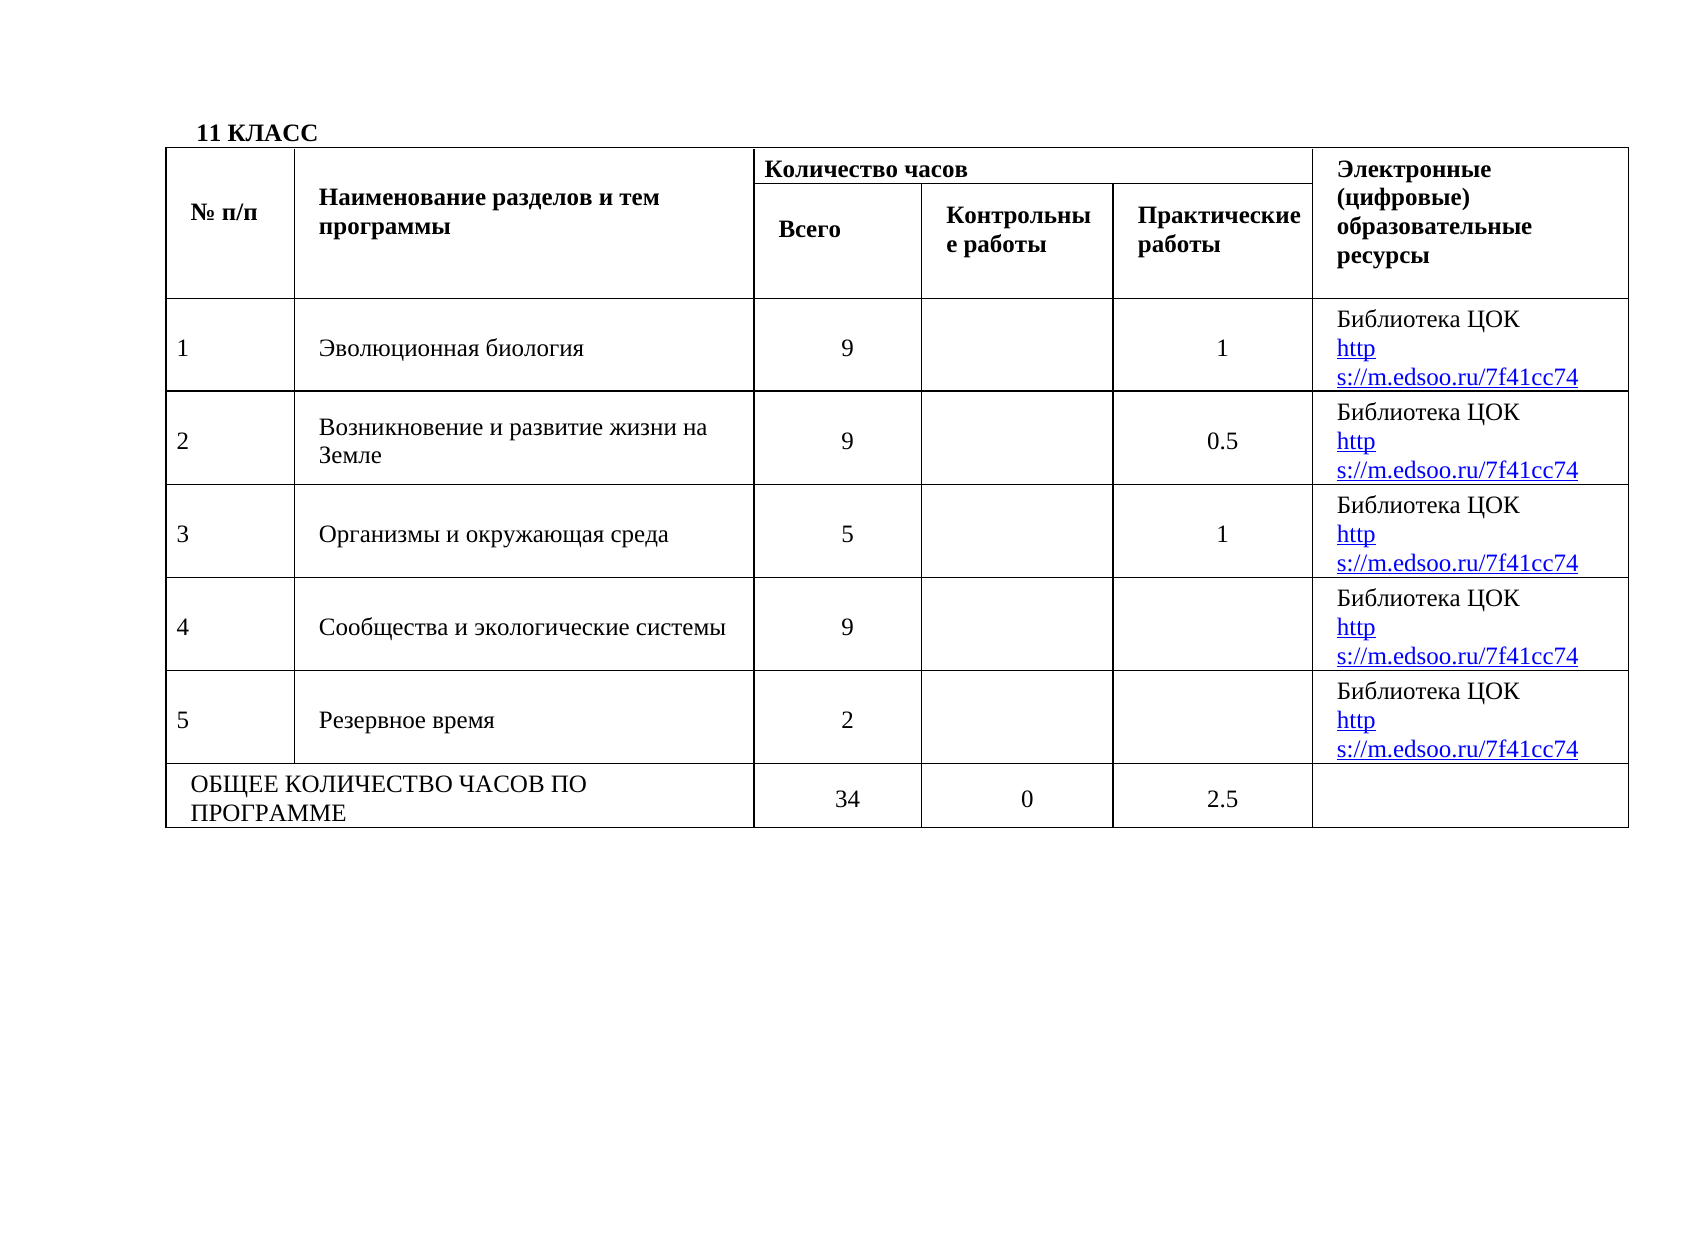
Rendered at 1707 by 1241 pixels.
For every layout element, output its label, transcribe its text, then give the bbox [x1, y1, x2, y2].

table_cell 1 [1114, 299, 1312, 390]
table_cell [922, 671, 1112, 762]
table_cell Библиотека ЦОК https://m.edsoo.ru/7f41cc74 [1313, 485, 1628, 576]
table_cell 3 [167, 485, 294, 576]
table_cell 4 [167, 578, 294, 669]
table_cell Практические работы [1114, 184, 1312, 297]
table_cell 5 [755, 485, 921, 576]
table_cell Библиотека ЦОК https://m.edsoo.ru/7f41cc74 [1313, 578, 1628, 669]
table_cell 2.5 [1114, 764, 1312, 827]
table_cell [922, 578, 1112, 669]
table_cell Библиотека ЦОК https://m.edsoo.ru/7f41cc74 [1313, 671, 1628, 762]
table_cell 1 [1114, 485, 1312, 576]
table_cell 34 [755, 764, 921, 827]
table_header Наименование разделов и тем программы [295, 148, 754, 297]
table_header Количество часов [755, 148, 1312, 182]
table_cell [1313, 764, 1628, 827]
table_cell 9 [755, 299, 921, 390]
table_cell Контрольные работы [922, 184, 1112, 297]
table_cell [1114, 578, 1312, 669]
table_cell Библиотека ЦОК https://m.edsoo.ru/7f41cc74 [1313, 299, 1628, 390]
table_cell [1114, 671, 1312, 762]
table_cell 2 [755, 671, 921, 762]
table_cell Библиотека ЦОК https://m.edsoo.ru/7f41cc74 [1313, 392, 1628, 483]
table_cell 5 [167, 671, 294, 762]
table_cell 1 [167, 299, 294, 390]
table_cell 0 [922, 764, 1112, 827]
table_header № п/п [167, 148, 294, 297]
table_cell 2 [167, 392, 294, 483]
table_cell ОБЩЕЕ КОЛИЧЕСТВО ЧАСОВ ПО ПРОГРАММЕ [167, 764, 753, 827]
table_cell Резервное время [295, 671, 753, 762]
table_cell Возникновение и развитие жизни на Земле [295, 392, 753, 483]
table_cell 0.5 [1114, 392, 1312, 483]
text 11 КЛАСС [190, 118, 1618, 147]
table_cell Сообщества и экологические системы [295, 578, 753, 669]
table_cell 9 [755, 578, 921, 669]
table_cell Всего [755, 184, 921, 297]
table_header Электронные (цифровые) образовательные ресурсы [1313, 148, 1628, 297]
table_cell [922, 485, 1112, 576]
table_cell [922, 299, 1112, 390]
table_cell 9 [755, 392, 921, 483]
table_cell [922, 392, 1112, 483]
table_cell Организмы и окружающая среда [295, 485, 753, 576]
table_cell Эволюционная биология [295, 299, 753, 390]
